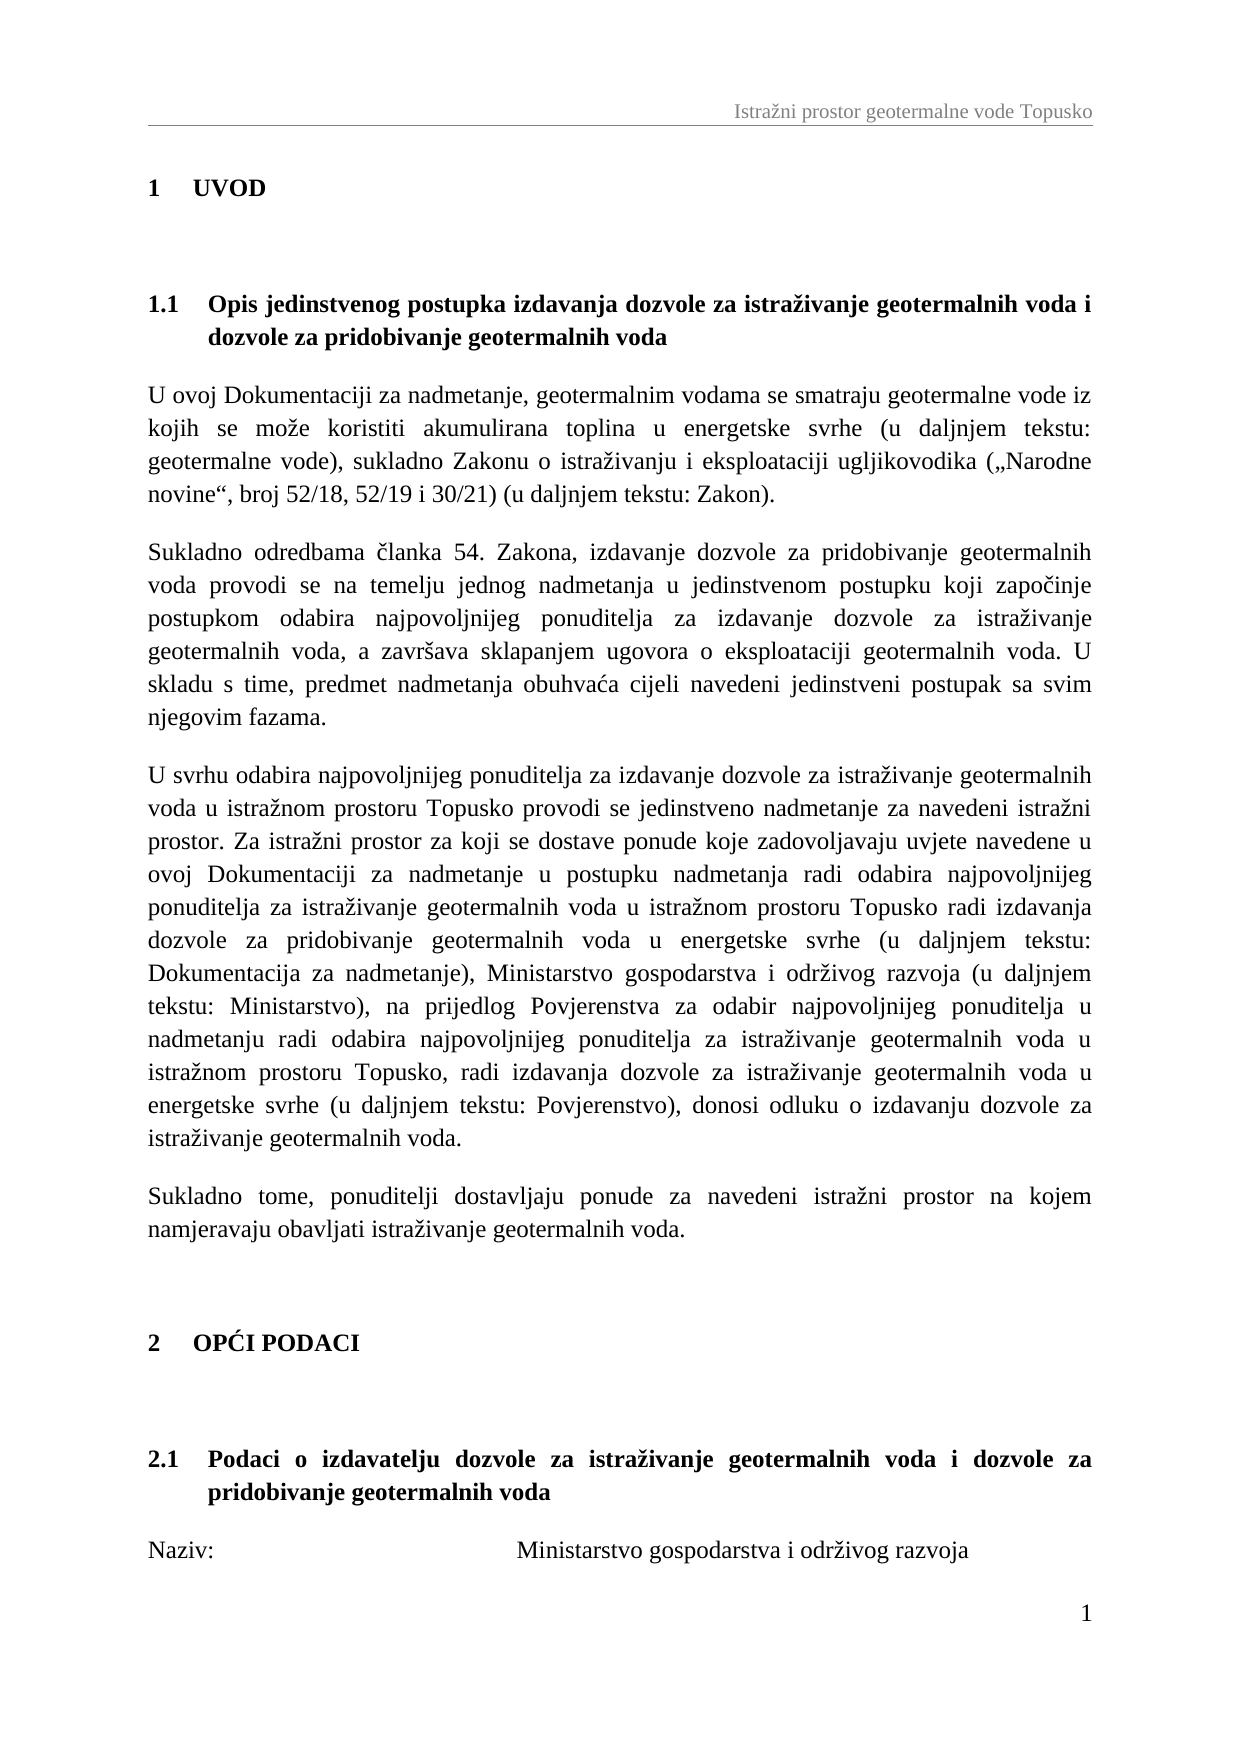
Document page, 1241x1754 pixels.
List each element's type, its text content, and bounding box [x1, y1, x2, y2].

text Sukladno tome, ponuditelji dostavljaju ponude za navedeni istražni prostor na kojem namjeravaju obavljati istraživanje geotermalnih voda. [148, 1181, 1093, 1243]
subtitle UVOD [148, 173, 1093, 201]
subtitle Opis jedinstvenog postupka izdavanja dozvole za istraživanje geotermalnih voda i dozvole za pridobivanje geotermalnih voda [148, 289, 1093, 350]
text U svrhu odabira najpovoljnijeg ponuditelja za izdavanje dozvole za istraživanje geotermalnih voda u istražnom prostoru Topusko provodi se jedinstveno nadmetanje za navedeni istražni prostor. Za istražni prostor za koji se dostave ponude koje zadovoljavaju uvjete navedene u ovoj Dokumentaciji za nadmetanje u postupku nadmetanja radi odabira najpovoljnijeg ponuditelja za istraživanje geotermalnih voda u istražnom prostoru Topusko radi izdavanja dozvole za pridobivanje geotermalnih voda u energetske svrhe (u daljnjem tekstu: Dokumentacija za nadmetanje), Ministarstvo gospodarstva i održivog razvoja (u daljnjem tekstu: Ministarstvo), na prijedlog Povjerenstva za odabir najpovoljnijeg ponuditelja u nadmetanju radi odabira najpovoljnijeg ponuditelja za istraživanje geotermalnih voda u istražnom prostoru Topusko, radi izdavanja dozvole za istraživanje geotermalnih voda u energetske svrhe (u daljnjem tekstu: Povjerenstvo), donosi odluku o izdavanju dozvole za istraživanje geotermalnih voda. [148, 760, 1093, 1152]
subtitle OPĆI PODACI [148, 1328, 1093, 1357]
text U ovoj Dokumentaciji za nadmetanje, geotermalnim vodama se smatraju geotermalne vode iz kojih se može koristiti akumulirana toplina u energetske svrhe (u daljnjem tekstu: geotermalne vode), sukladno Zakonu o istraživanju i eksploataciji ugljikovodika („Narodne novine“, broj 52/18, 52/19 i 30/21) (u daljnjem tekstu: Zakon). [148, 380, 1093, 507]
text Naziv: Ministarstvo gospodarstva i održivog razvoja [148, 1535, 1093, 1564]
subtitle Podaci o izdavatelju dozvole za istraživanje geotermalnih voda i dozvole za pridobivanje geotermalnih voda [148, 1444, 1093, 1506]
text Sukladno odredbama članka 54. Zakona, izdavanje dozvole za pridobivanje geotermalnih voda provodi se na temelju jednog nadmetanja u jedinstvenom postupku koji započinje postupkom odabira najpovoljnijeg ponuditelja za izdavanje dozvole za istraživanje geotermalnih voda, a završava sklapanjem ugovora o eksploataciji geotermalnih voda. U skladu s time, predmet nadmetanja obuhvaća cijeli navedeni jedinstveni postupak sa svim njegovim fazama. [148, 537, 1093, 731]
